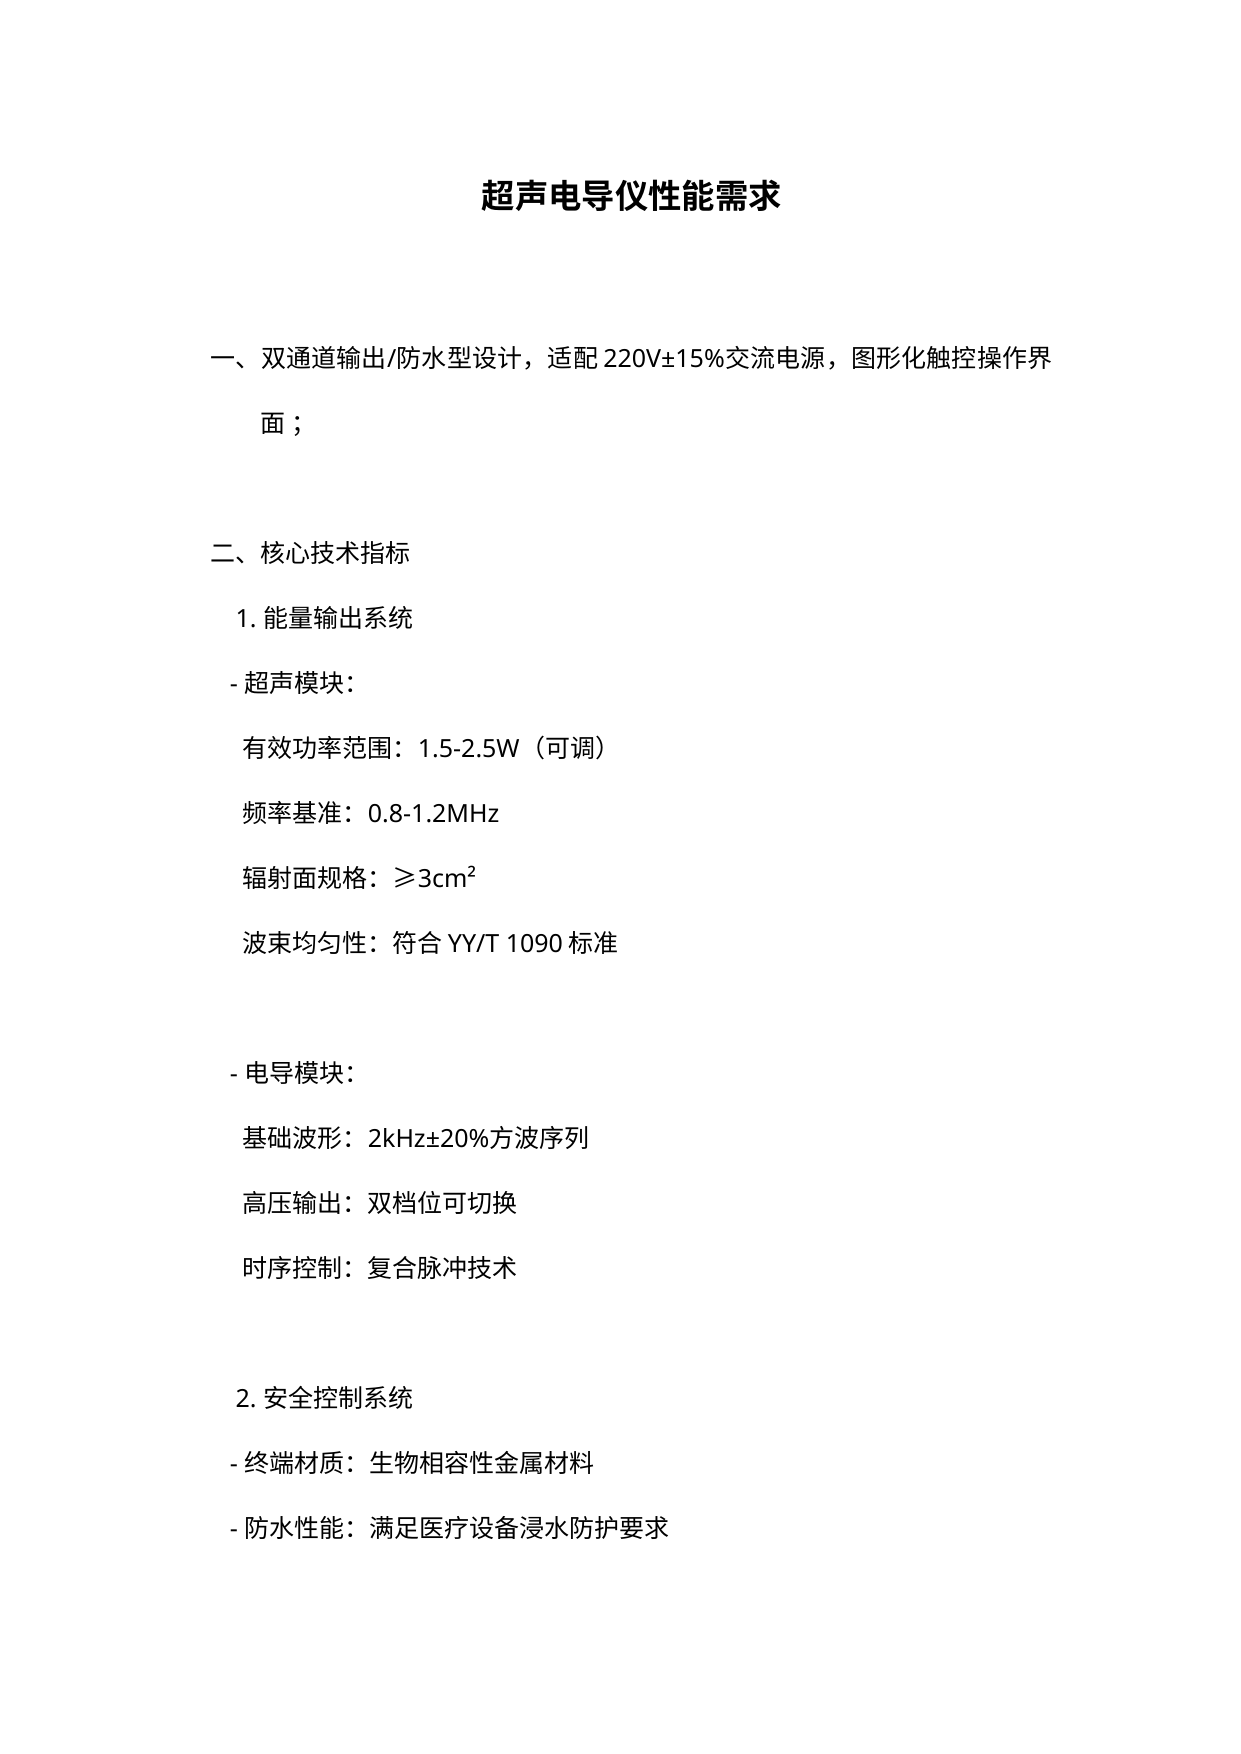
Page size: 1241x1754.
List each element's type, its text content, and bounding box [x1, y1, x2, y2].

text 辐射面规格：≥3cm² [210, 844, 1053, 909]
text 一、双通道输出/防水型设计，适配220V±15%交流电源，图形化触控操作界面 ； [210, 324, 1053, 454]
text - 终端材质：生物相容性金属材料 [210, 1429, 1053, 1494]
text 二、核心技术指标 [210, 519, 1053, 584]
text 超声电导仪性能需求 [210, 162, 1053, 227]
text 1. 能量输出系统 [210, 584, 1053, 649]
text 高压输出：双档位可切换 [210, 1169, 1053, 1234]
text 频率基准：0.8-1.2MHz [210, 779, 1053, 844]
text - 电导模块： [210, 1039, 1053, 1104]
text 时序控制：复合脉冲技术 [210, 1234, 1053, 1299]
text - 超声模块： [210, 649, 1053, 714]
text 有效功率范围：1.5-2.5W（可调） [210, 714, 1053, 779]
text 2. 安全控制系统 [210, 1364, 1053, 1429]
text - 防水性能：满足医疗设备浸水防护要求 [210, 1494, 1053, 1559]
text 波束均匀性：符合YY/T 1090标准 [210, 909, 1053, 974]
text 基础波形：2kHz±20%方波序列 [210, 1104, 1053, 1169]
